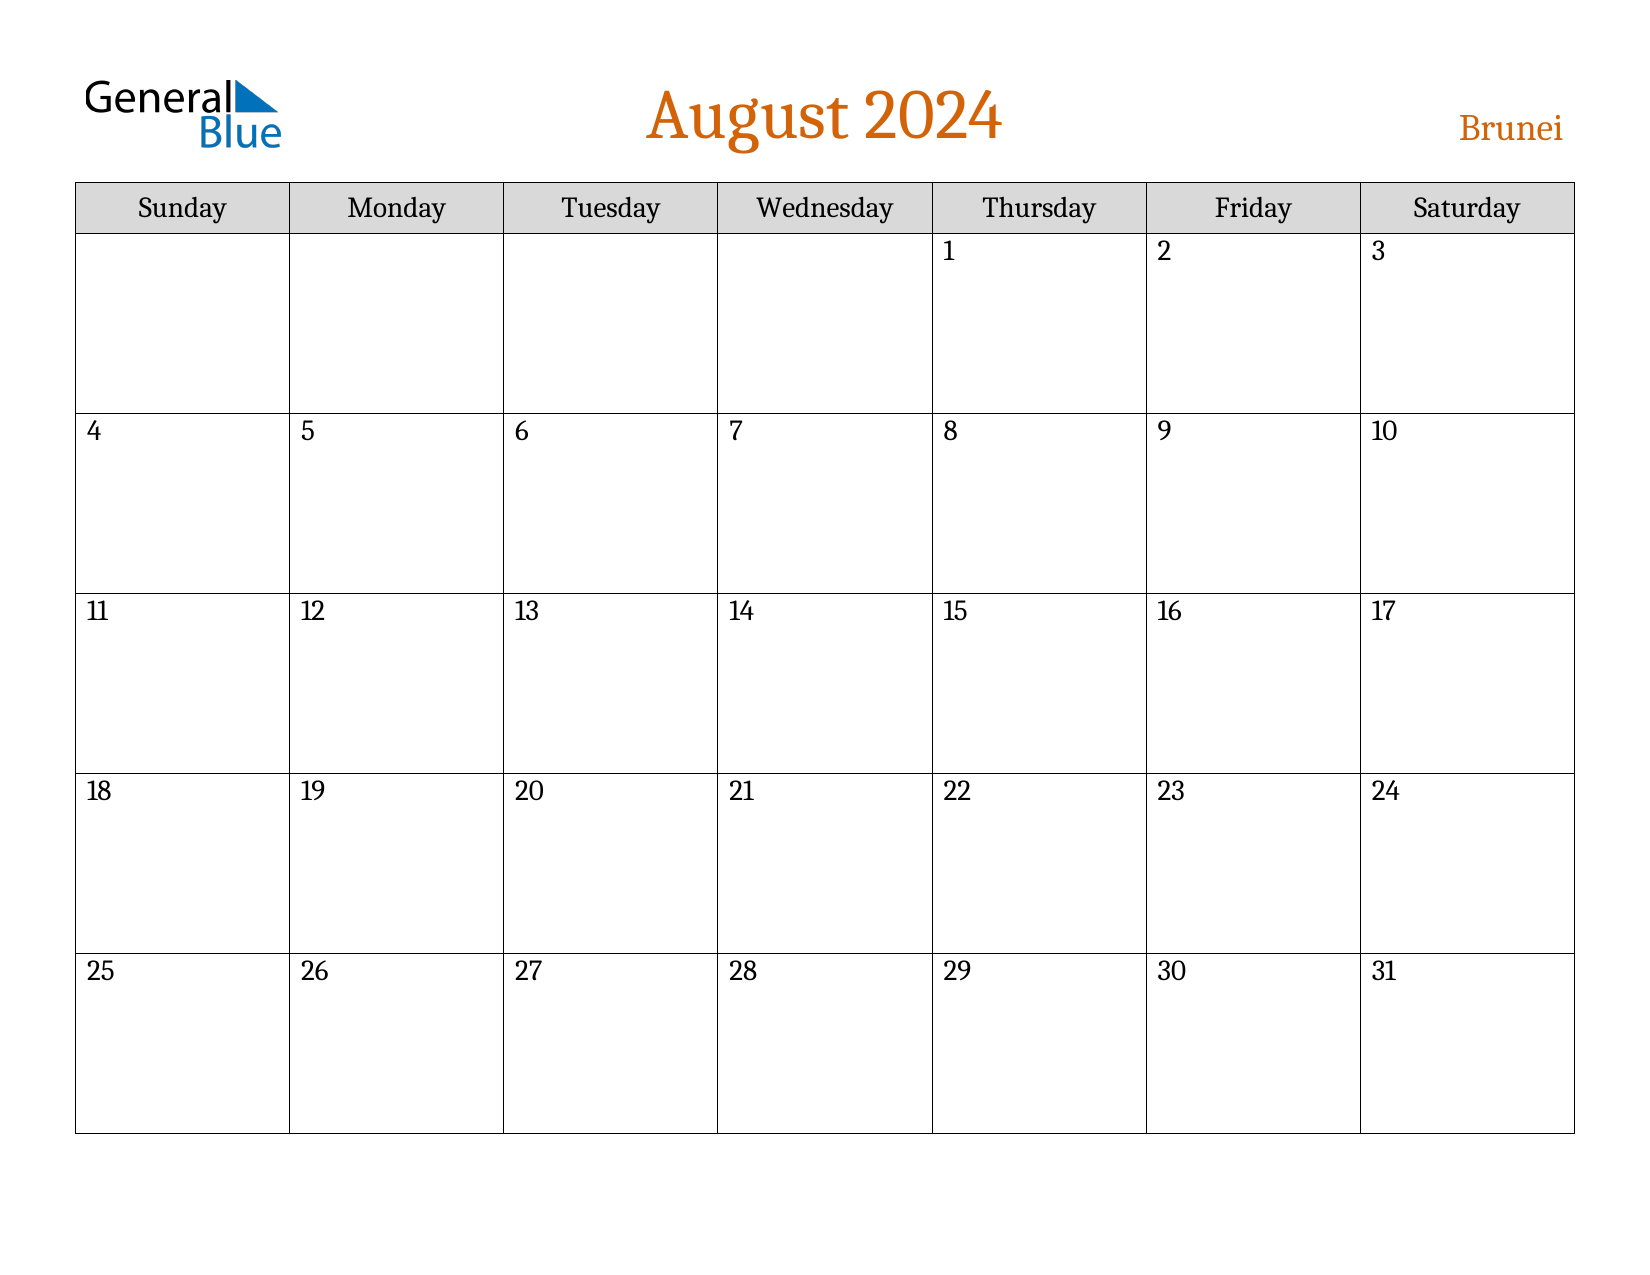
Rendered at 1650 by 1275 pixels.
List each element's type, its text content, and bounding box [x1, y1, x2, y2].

table_cell [933, 810, 1146, 953]
table_cell [933, 990, 1146, 1133]
table_cell 10 [1361, 414, 1574, 450]
table_cell 25 [76, 954, 289, 990]
table_cell 22 [933, 774, 1146, 810]
table_cell 20 [504, 774, 717, 810]
table_cell [76, 270, 289, 413]
table_cell 7 [718, 414, 932, 450]
picture [86, 80, 281, 148]
table_cell Tuesday [504, 183, 717, 233]
table_cell 29 [933, 954, 1146, 990]
table_cell 2 [1147, 234, 1360, 270]
table_cell [504, 810, 717, 953]
table_cell [1361, 450, 1574, 593]
table_cell Friday [1147, 183, 1360, 233]
table_cell [1147, 630, 1360, 773]
table_cell [1361, 270, 1574, 413]
table_header August 2024 [504, 75, 1146, 182]
table_cell 21 [718, 774, 932, 810]
table_cell [1147, 810, 1360, 953]
table_cell Monday [290, 183, 503, 233]
table_cell 11 [76, 594, 289, 630]
table_header Brunei [1146, 75, 1574, 182]
table_cell 3 [1361, 234, 1574, 270]
table_cell 19 [290, 774, 503, 810]
table_cell Saturday [1361, 183, 1574, 233]
table_cell 24 [1361, 774, 1574, 810]
table_cell [1361, 810, 1574, 953]
table_cell [504, 630, 717, 773]
table_cell [290, 990, 503, 1133]
table_cell Thursday [933, 183, 1146, 233]
table_cell [76, 810, 289, 953]
table_cell Wednesday [718, 183, 932, 233]
table_cell [290, 270, 503, 413]
table_cell [718, 630, 932, 773]
table_cell 27 [504, 954, 717, 990]
table_cell [1361, 990, 1574, 1133]
table_cell Sunday [76, 183, 289, 233]
table_cell [718, 450, 932, 593]
table_cell [504, 990, 717, 1133]
table_cell [504, 234, 717, 270]
table_cell [76, 450, 289, 593]
table_cell 28 [718, 954, 932, 990]
table_cell 14 [718, 594, 932, 630]
table_cell [933, 270, 1146, 413]
table_cell [718, 270, 932, 413]
table_cell [76, 234, 289, 270]
table_cell [76, 990, 289, 1133]
table_cell 9 [1147, 414, 1360, 450]
table_cell 16 [1147, 594, 1360, 630]
table_cell [718, 234, 932, 270]
table_cell 18 [76, 774, 289, 810]
table_cell [290, 234, 503, 270]
table_cell [76, 630, 289, 773]
table_cell 8 [933, 414, 1146, 450]
table_cell 13 [504, 594, 717, 630]
table_cell 30 [1147, 954, 1360, 990]
table_cell 15 [933, 594, 1146, 630]
table_cell [1147, 450, 1360, 593]
table_cell 12 [290, 594, 503, 630]
table_cell 26 [290, 954, 503, 990]
table_cell [933, 450, 1146, 593]
table_cell 1 [933, 234, 1146, 270]
table_cell [1147, 990, 1360, 1133]
table_header [76, 75, 503, 182]
table_cell 6 [504, 414, 717, 450]
table_cell 5 [290, 414, 503, 450]
table_cell [1147, 270, 1360, 413]
table_cell [718, 810, 932, 953]
table_cell [290, 450, 503, 593]
table_cell [718, 990, 932, 1133]
table_cell 17 [1361, 594, 1574, 630]
table_cell [290, 810, 503, 953]
table_cell 23 [1147, 774, 1360, 810]
table_cell [933, 630, 1146, 773]
table_cell [504, 270, 717, 413]
table_cell [504, 450, 717, 593]
table_cell 4 [76, 414, 289, 450]
table_cell [1361, 630, 1574, 773]
table_cell 31 [1361, 954, 1574, 990]
table_cell [290, 630, 503, 773]
